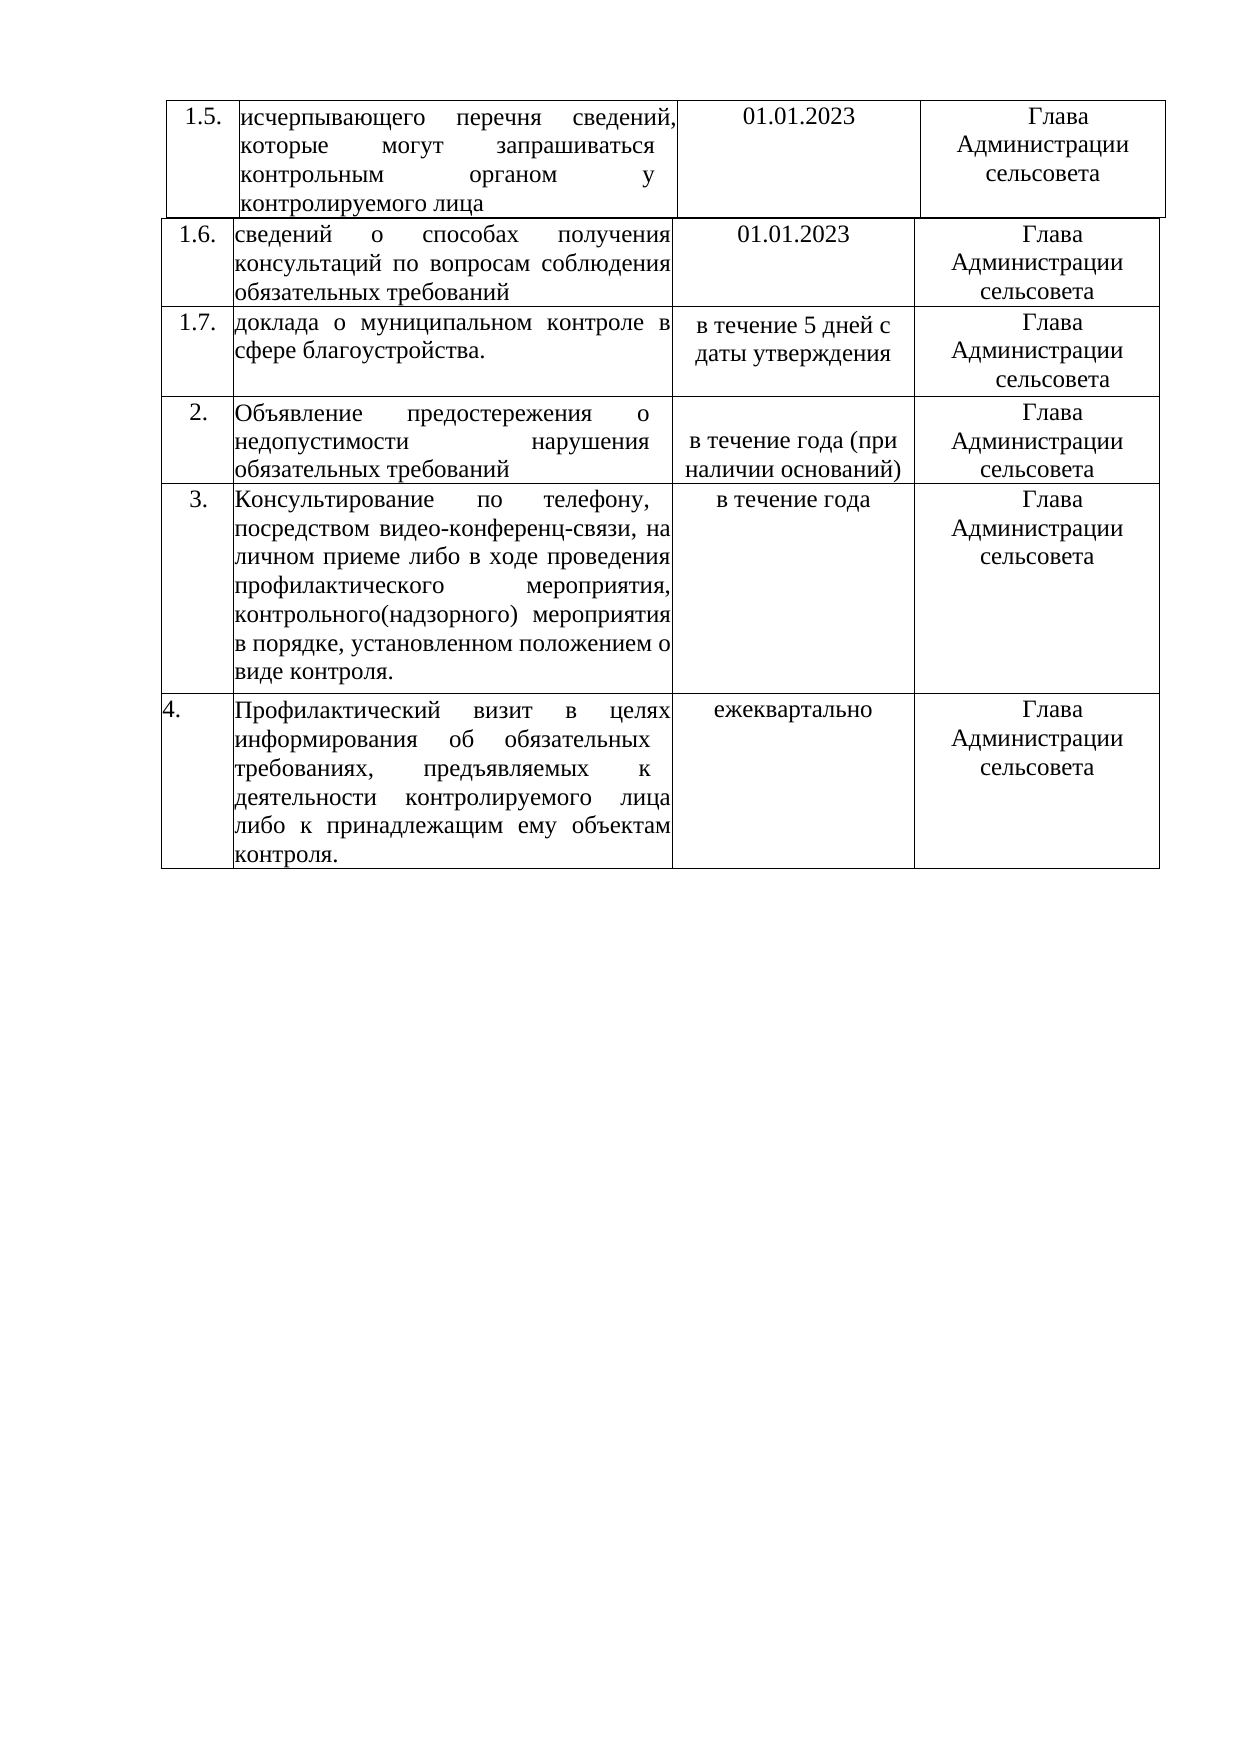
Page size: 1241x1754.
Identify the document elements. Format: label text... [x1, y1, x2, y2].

table_cell 2. [162, 397, 233, 483]
table_cell 3. [162, 484, 233, 693]
table_cell Глава Администрации сельсовета [915, 307, 1159, 396]
table_cell 1.5. [167, 101, 239, 217]
table_cell в течение года [673, 484, 914, 693]
table_cell Глава Администрации сельсовета [915, 484, 1159, 693]
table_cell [921, 101, 1165, 217]
table_cell доклада о муниципальном контроле в сфере благоустройства. [234, 307, 672, 396]
table_cell в течение года (при наличии оснований) [673, 397, 914, 483]
table_cell исчерпывающего перечня сведений, которые могут запрашиваться контрольным органом у контролируемого лица [240, 101, 677, 217]
table_cell Глава Администрации сельсовета [915, 694, 1159, 868]
table_header сведений о способах получения консультаций по вопросам соблюдения обязательных требований [234, 219, 672, 306]
table_cell Консультирование по телефону, посредством видео-конференц-связи, на личном приеме либо в ходе проведения профилактического мероприятия, контрольного(надзорного) мероприятия в порядке, установленном положением о виде контроля. [234, 484, 672, 693]
table_cell в течение 5 дней с даты утверждения [673, 307, 914, 396]
table_cell Глава Администрации сельсовета [915, 397, 1159, 483]
table_header 1.6. [162, 219, 233, 306]
table_cell 1.7. [162, 307, 233, 396]
table_cell Профилактический визит в целях информирования об обязательных требованиях, предъявляемых к деятельности контролируемого лица либо к принадлежащим ему объектам контроля. [234, 694, 672, 868]
table_cell ежеквартально [673, 694, 914, 868]
table_header Глава Администрации сельсовета [915, 219, 1159, 306]
table_header 01.01.2023 [673, 219, 914, 306]
table_cell Объявление предостережения о недопустимости нарушения обязательных требований [234, 397, 672, 483]
table_cell 01.01.2023 [678, 101, 920, 217]
table_cell 4. [162, 694, 233, 868]
